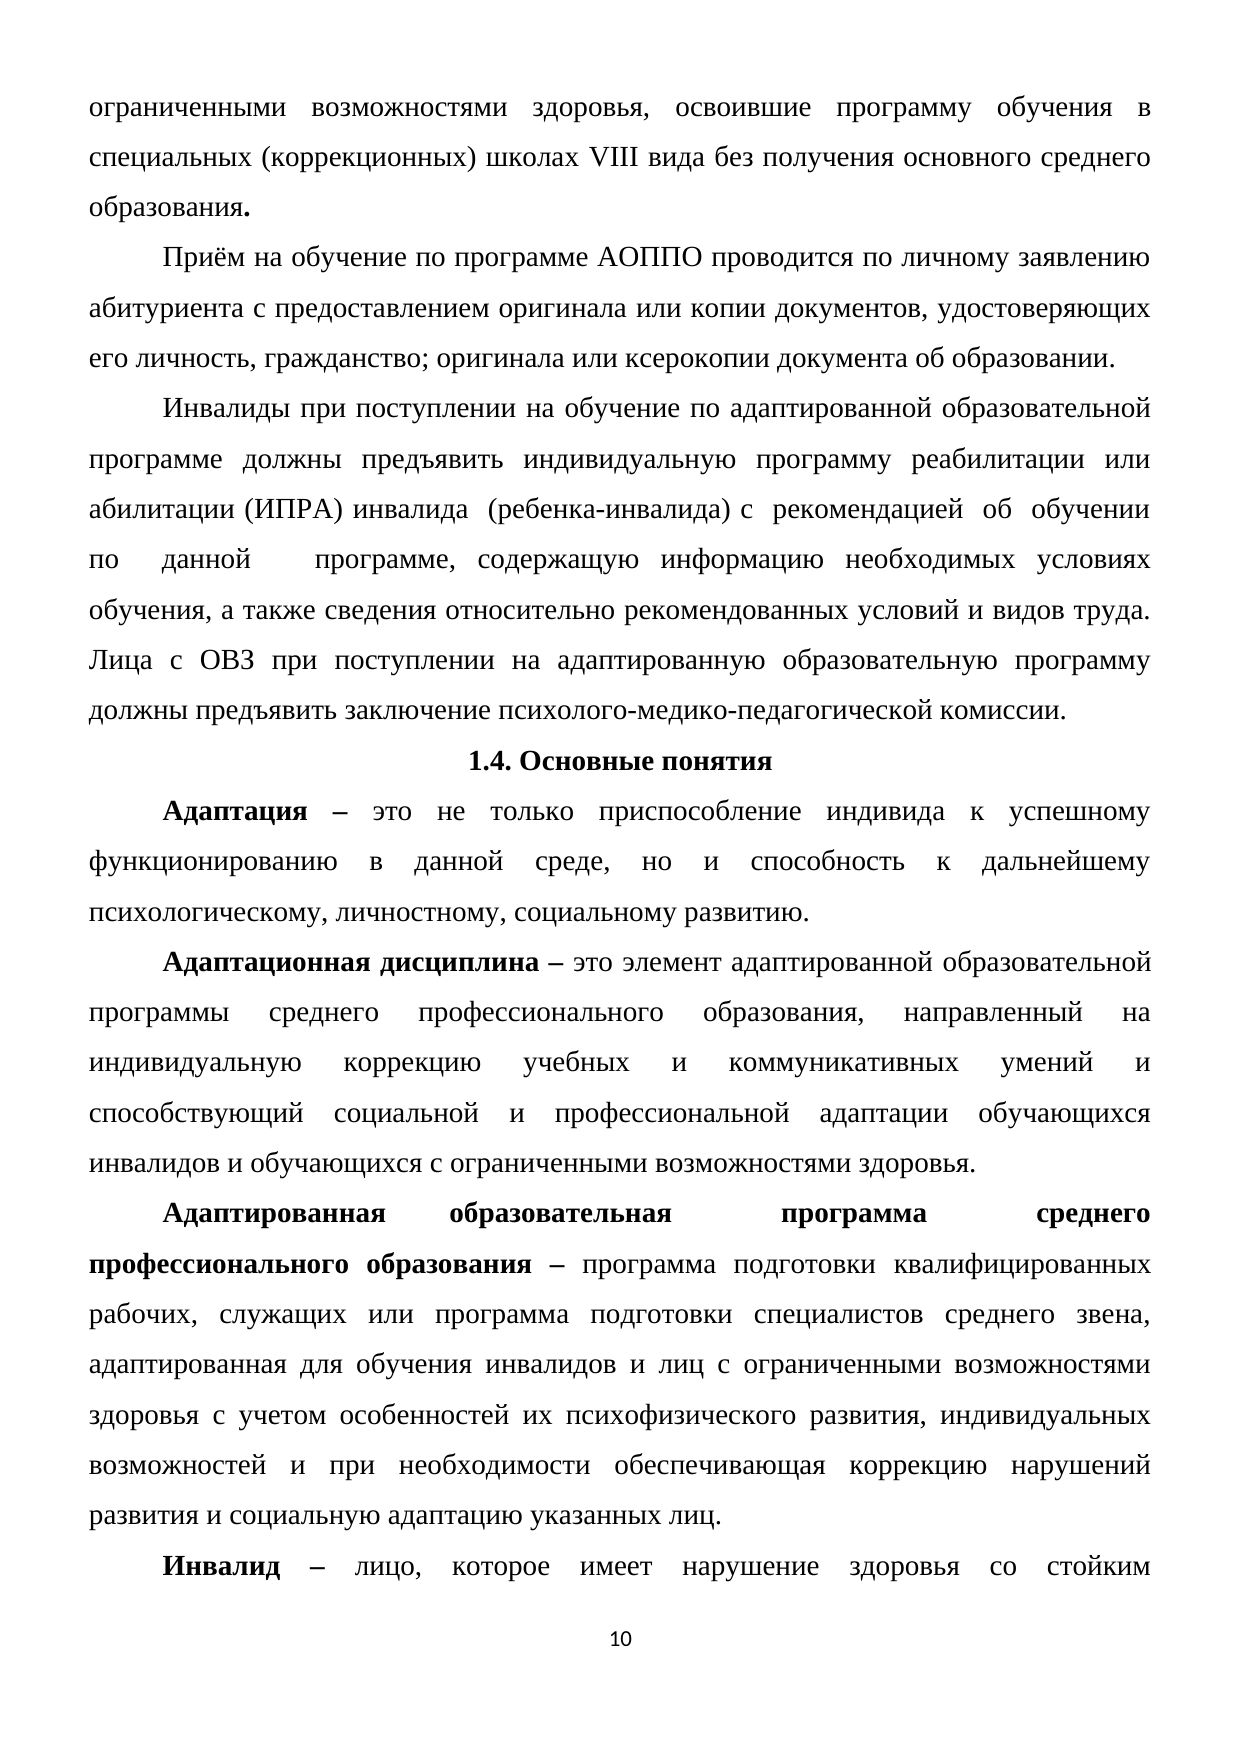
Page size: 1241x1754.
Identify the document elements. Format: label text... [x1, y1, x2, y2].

text Инвалиды при поступлении на обучение по адаптированной образовательной программе должны предъявить индивидуальную программу реабилитации или абилитации (ИПРА) инвалида (ребенка-инвалида) с рекомендацией об обучении по данной программе, содержащую информацию необходимых условиях обучения, а также сведения относительно рекомендованных условий и видов труда. Лица с ОВЗ при поступлении на адаптированную образовательную программу должны предъявить заключение психолого-медико-педагогической комиссии. [89, 391, 1152, 726]
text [89, 1548, 1152, 1581]
text Адаптация – это не только приспособление индивида к успешному функционированию в данной среде, но и способность к дальнейшему психологическому, личностному, социальному развитию. [89, 793, 1152, 927]
text Адаптированная образовательная программа среднего профессионального образования – программа подготовки квалифицированных рабочих, служащих или программа подготовки специалистов среднего звена, адаптированная для обучения инвалидов и лиц с ограниченными возможностями здоровья с учетом особенностей их психофизического развития, индивидуальных возможностей и при необходимости обеспечивающая коррекцию нарушений развития и социальную адаптацию указанных лиц. [89, 1196, 1152, 1531]
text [89, 89, 1152, 223]
text 1.4. Основные понятия [89, 743, 1152, 776]
text Приём на обучение по программе АОППО проводится по личному заявлению абитуриента с предоставлением оригинала или копии документов, удостоверяющих его личность, гражданство; оригинала или ксерокопии документа об образовании. [89, 239, 1152, 374]
text Адаптационная дисциплина – это элемент адаптированной образовательной программы среднего профессионального образования, направленный на индивидуальную коррекцию учебных и коммуникативных умений и способствующий социальной и профессиональной адаптации обучающихся инвалидов и обучающихся с ограниченными возможностями здоровья. [89, 944, 1152, 1179]
